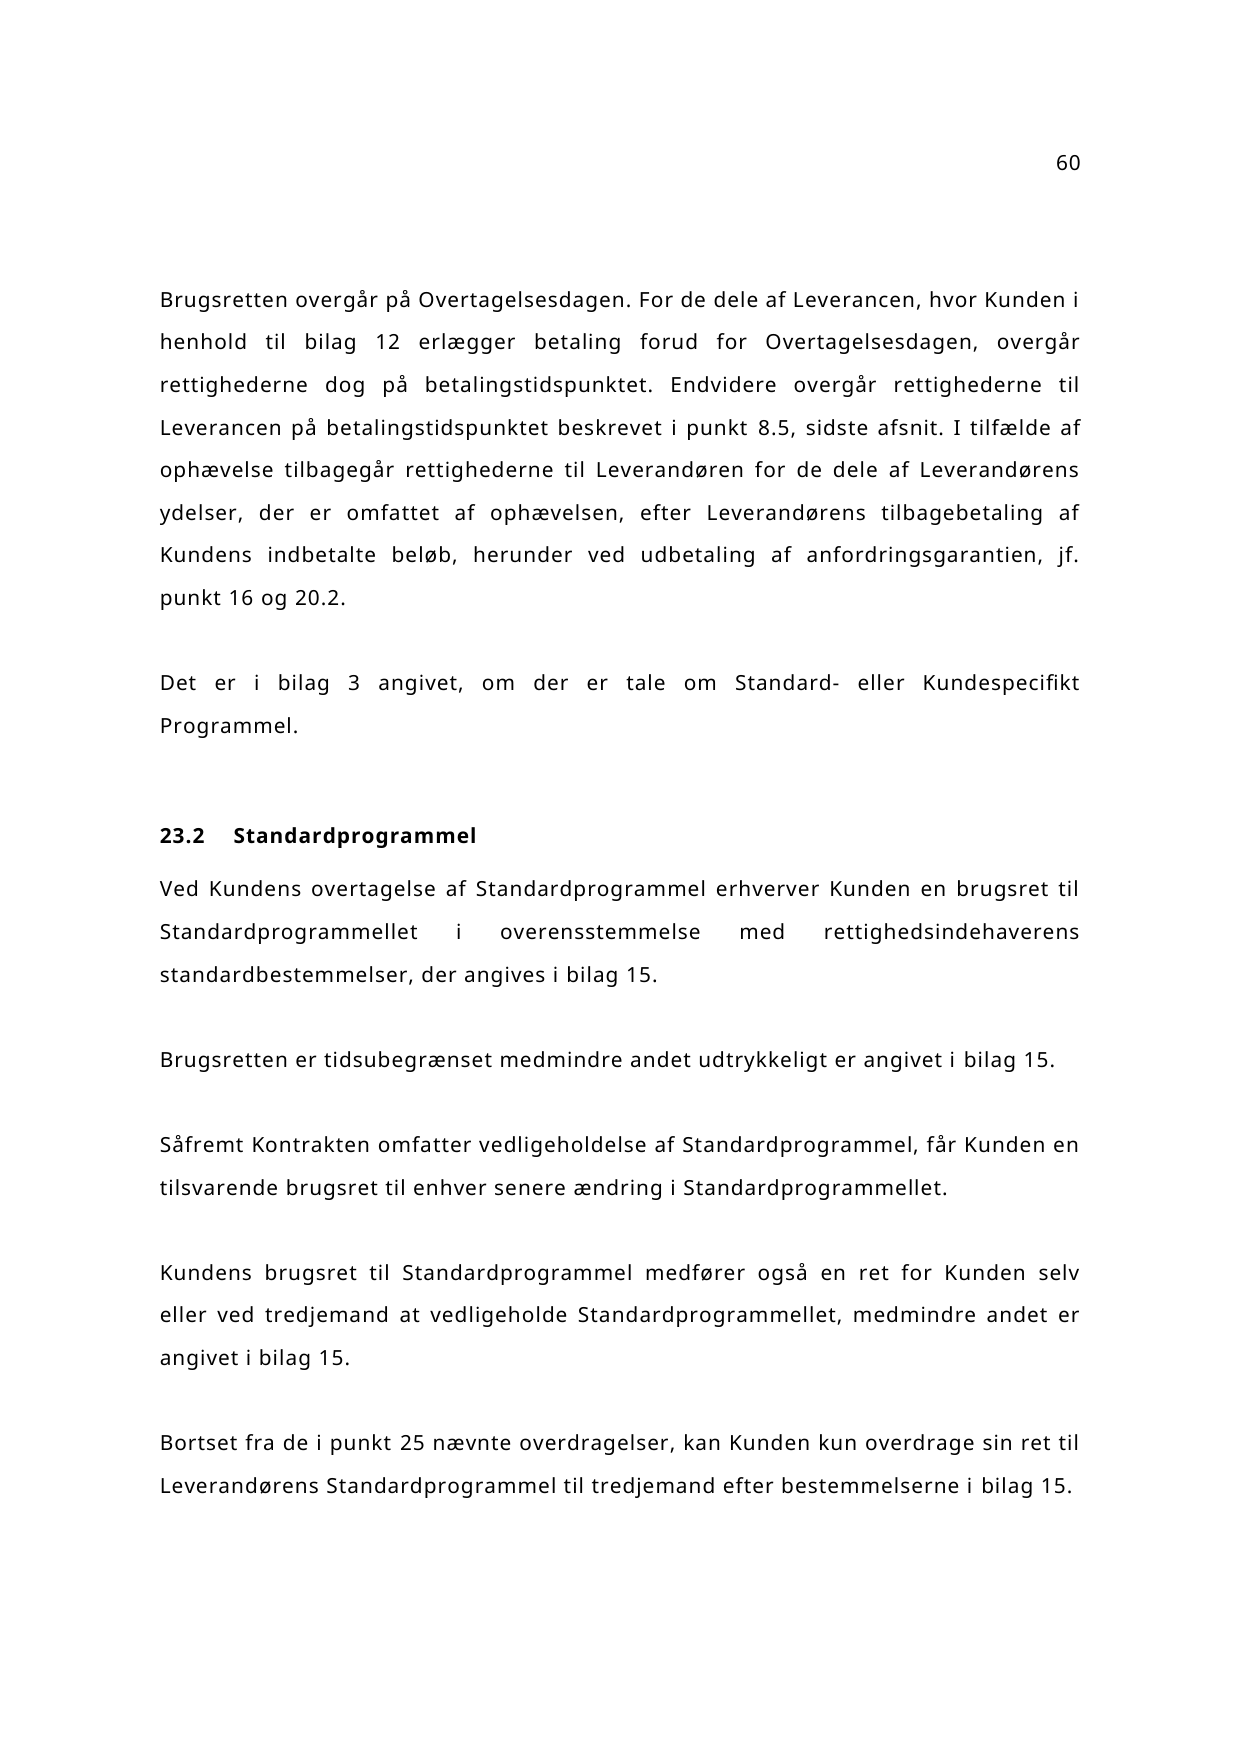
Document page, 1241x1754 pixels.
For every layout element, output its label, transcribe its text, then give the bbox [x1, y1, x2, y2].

text Såfremt Kontrakten omfatter vedligeholdelse af Standardprogrammel, får Kunden en tilsvarende brugsret til enhver senere ændring i Standardprogrammellet. [159, 1130, 1081, 1201]
subtitle Standardprogrammel [159, 821, 1081, 849]
